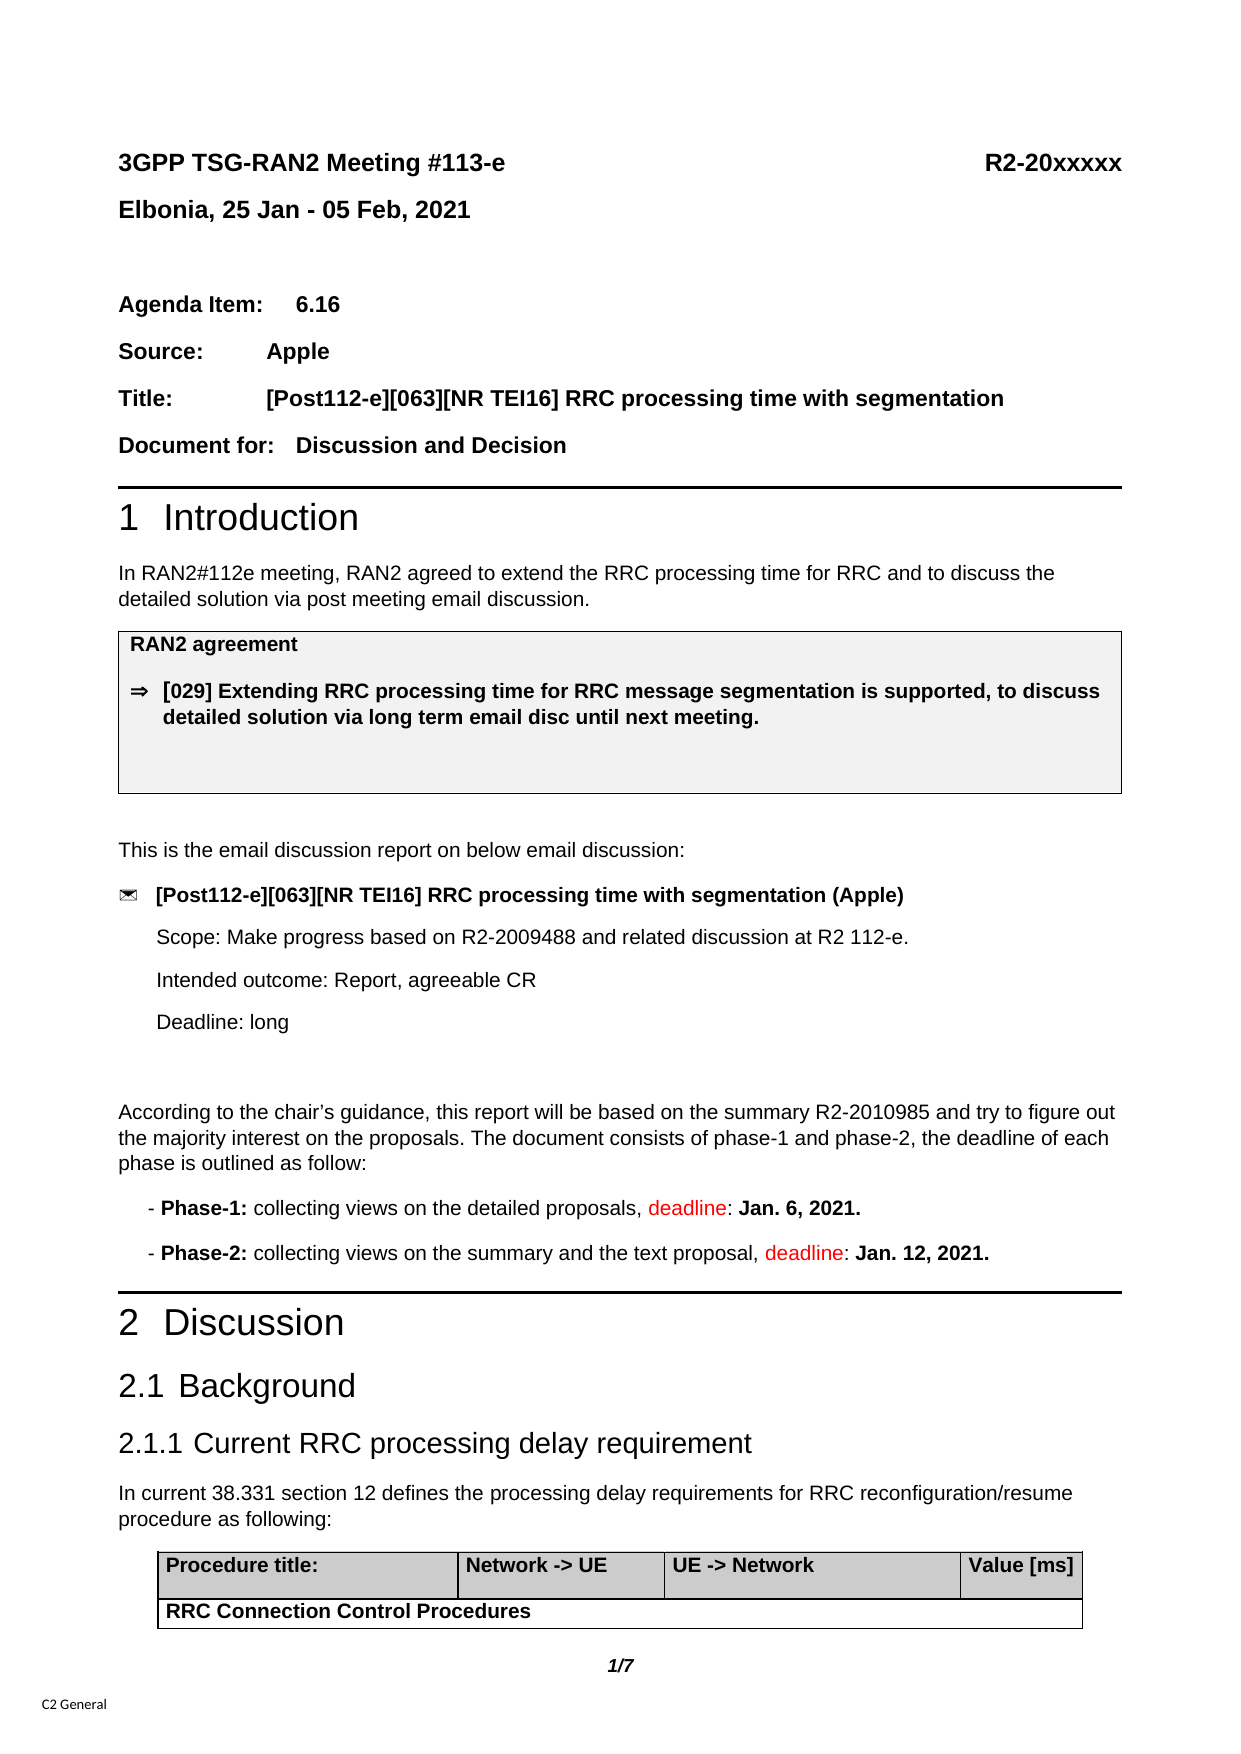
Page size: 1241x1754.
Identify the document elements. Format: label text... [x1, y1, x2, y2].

text - Phase-2: collecting views on the summary and the text proposal, deadline: Jan. 12, 2021. [148, 1240, 1122, 1264]
subtitle Background [118, 1366, 1122, 1404]
text - Phase-1: collecting views on the detailed proposals, deadline: Jan. 6, 2021. [148, 1196, 1122, 1220]
text According to the chair’s guidance, this report will be based on the summary R2-2010985 and try to figure out the majority interest on the proposals. The document consists of phase-1 and phase-2, the deadline of each phase is outlined as follow: [118, 1099, 1122, 1175]
text This is the email discussion report on below email discussion: [118, 838, 1122, 862]
text Agenda Item: 6.16 [118, 291, 1122, 317]
text Elbonia, 25 Jan - 05 Feb, 2021 [118, 195, 1122, 224]
table_header UE -> Network [665, 1553, 960, 1598]
table_header Network -> UE [459, 1553, 664, 1598]
text Document for: Discussion and Decision [118, 432, 1122, 459]
table_header RAN2 agreement [029] Extending RRC processing time for RRC message segmentation is supported, to discuss detailed solution via long term email disc until next meeting. [119, 632, 1121, 792]
subtitle Introduction [118, 489, 1122, 538]
text Title: [Post112-e][063][NR TEI16] RRC processing time with segmentation [118, 385, 1122, 412]
text In current 38.331 section 12 defines the processing delay requirements for RRC reconfiguration/resume procedure as following: [118, 1481, 1122, 1531]
table_cell RRC Connection Control Procedures [159, 1600, 1082, 1627]
text 3GPP TSG-RAN2 Meeting #113-e R2-20xxxxx [118, 148, 1122, 176]
table_header Value [ms] [961, 1553, 1082, 1598]
text Intended outcome: Report, agreeable CR [118, 968, 1122, 992]
text Scope: Make progress based on R2-2009488 and related discussion at R2 112-e. [118, 925, 1122, 949]
text Source: Apple [118, 338, 1122, 364]
subtitle Current RRC processing delay requirement [118, 1426, 1122, 1460]
text [Post112-e][063][NR TEI16] RRC processing time with segmentation (Apple) [118, 883, 1122, 907]
text Deadline: long [118, 1010, 1122, 1034]
subtitle Discussion [118, 1294, 1122, 1344]
text In RAN2#112e meeting, RAN2 agreed to extend the RRC processing time for RRC and to discuss the detailed solution via post meeting email discussion. [118, 561, 1122, 610]
table_header Procedure title: [159, 1553, 457, 1598]
